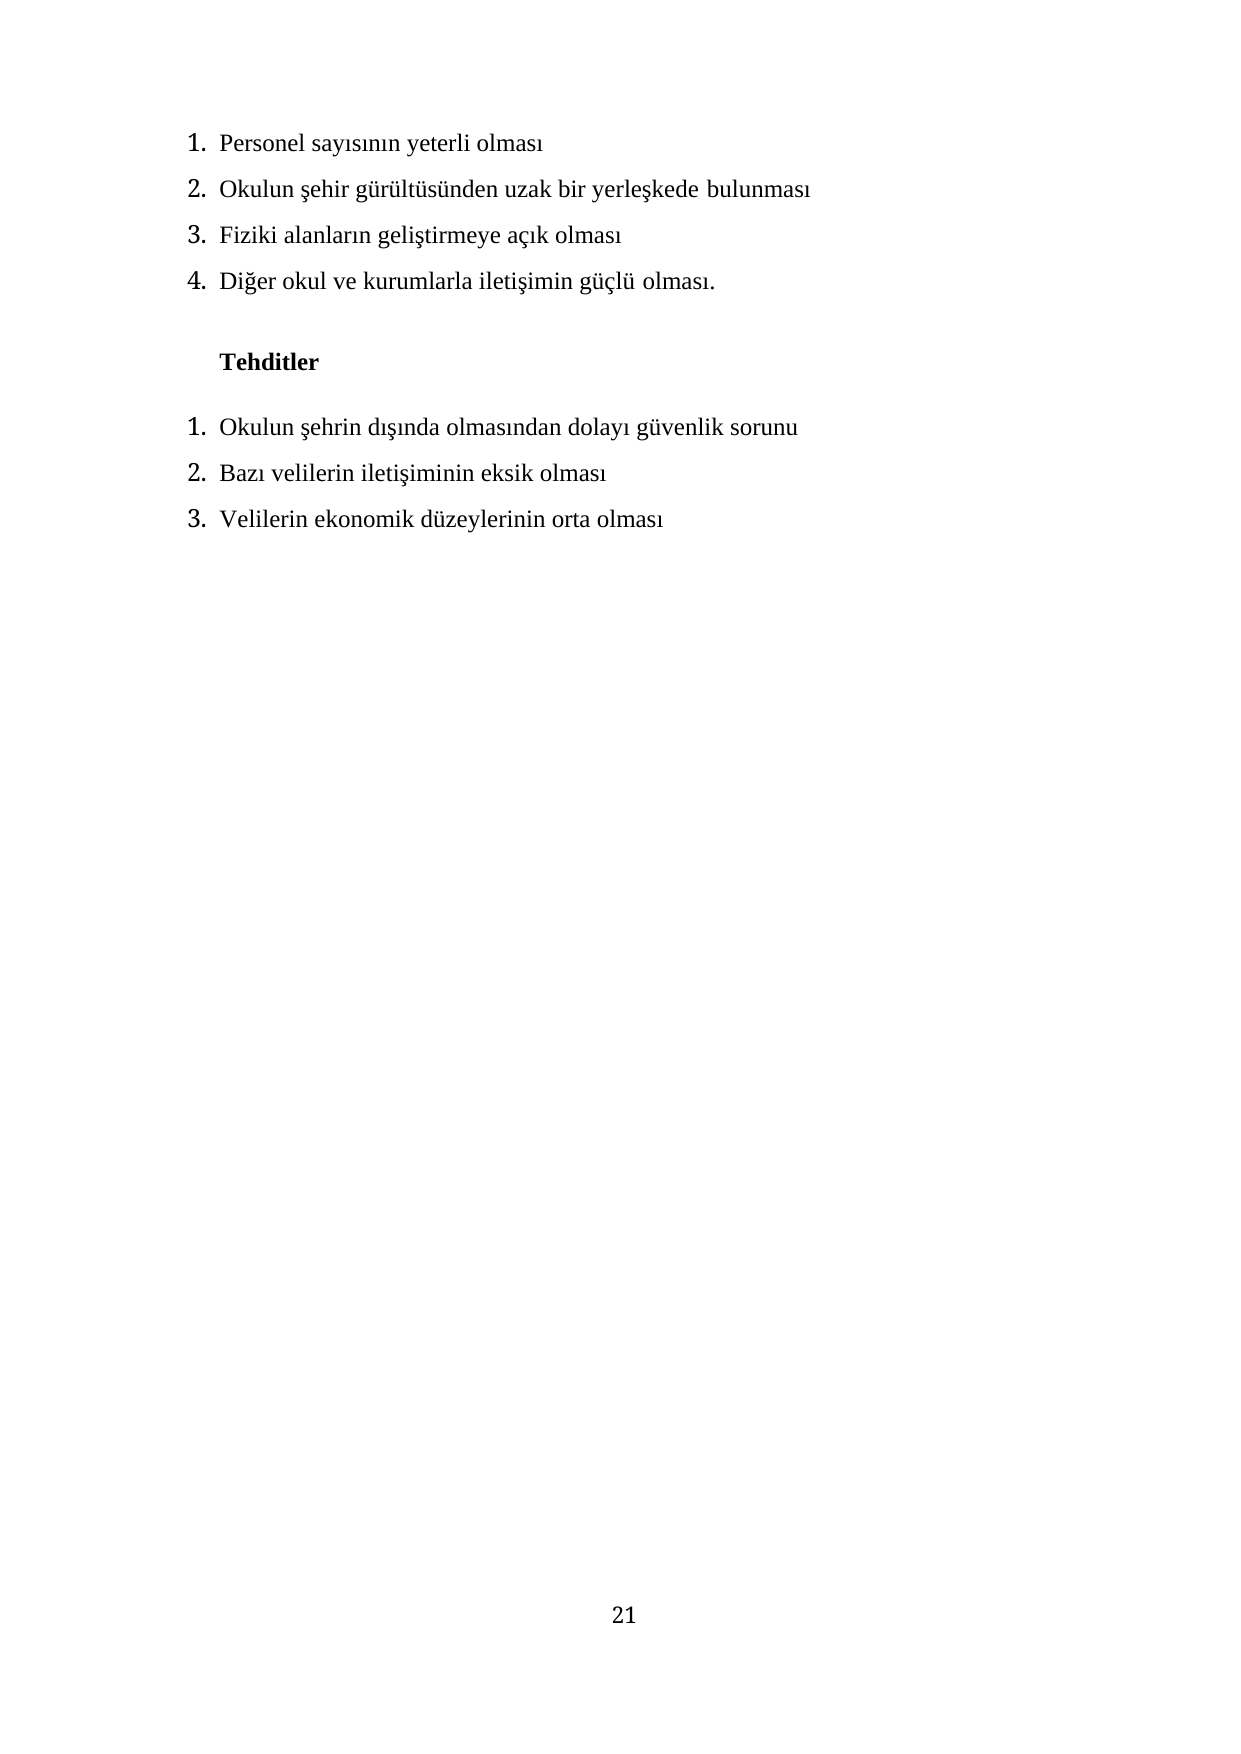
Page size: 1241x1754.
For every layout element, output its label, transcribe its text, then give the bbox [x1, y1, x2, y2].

list Diğer okul ve kurumlarla iletişimin güçlü olması. [187, 263, 1126, 297]
list Fiziki alanların geliştirmeye açık olması [187, 217, 1126, 251]
list Bazı velilerin iletişiminin eksik olması [187, 454, 1126, 488]
list Personel sayısının yeterli olması [187, 125, 1126, 159]
list Okulun şehrin dışında olmasından dolayı güvenlik sorunu [187, 409, 1126, 443]
list Velilerin ekonomik düzeylerinin orta olması [187, 501, 1126, 534]
subtitle Tehditler [219, 347, 1126, 376]
list Okulun şehir gürültüsünden uzak bir yerleşkede bulunması [187, 171, 1126, 205]
